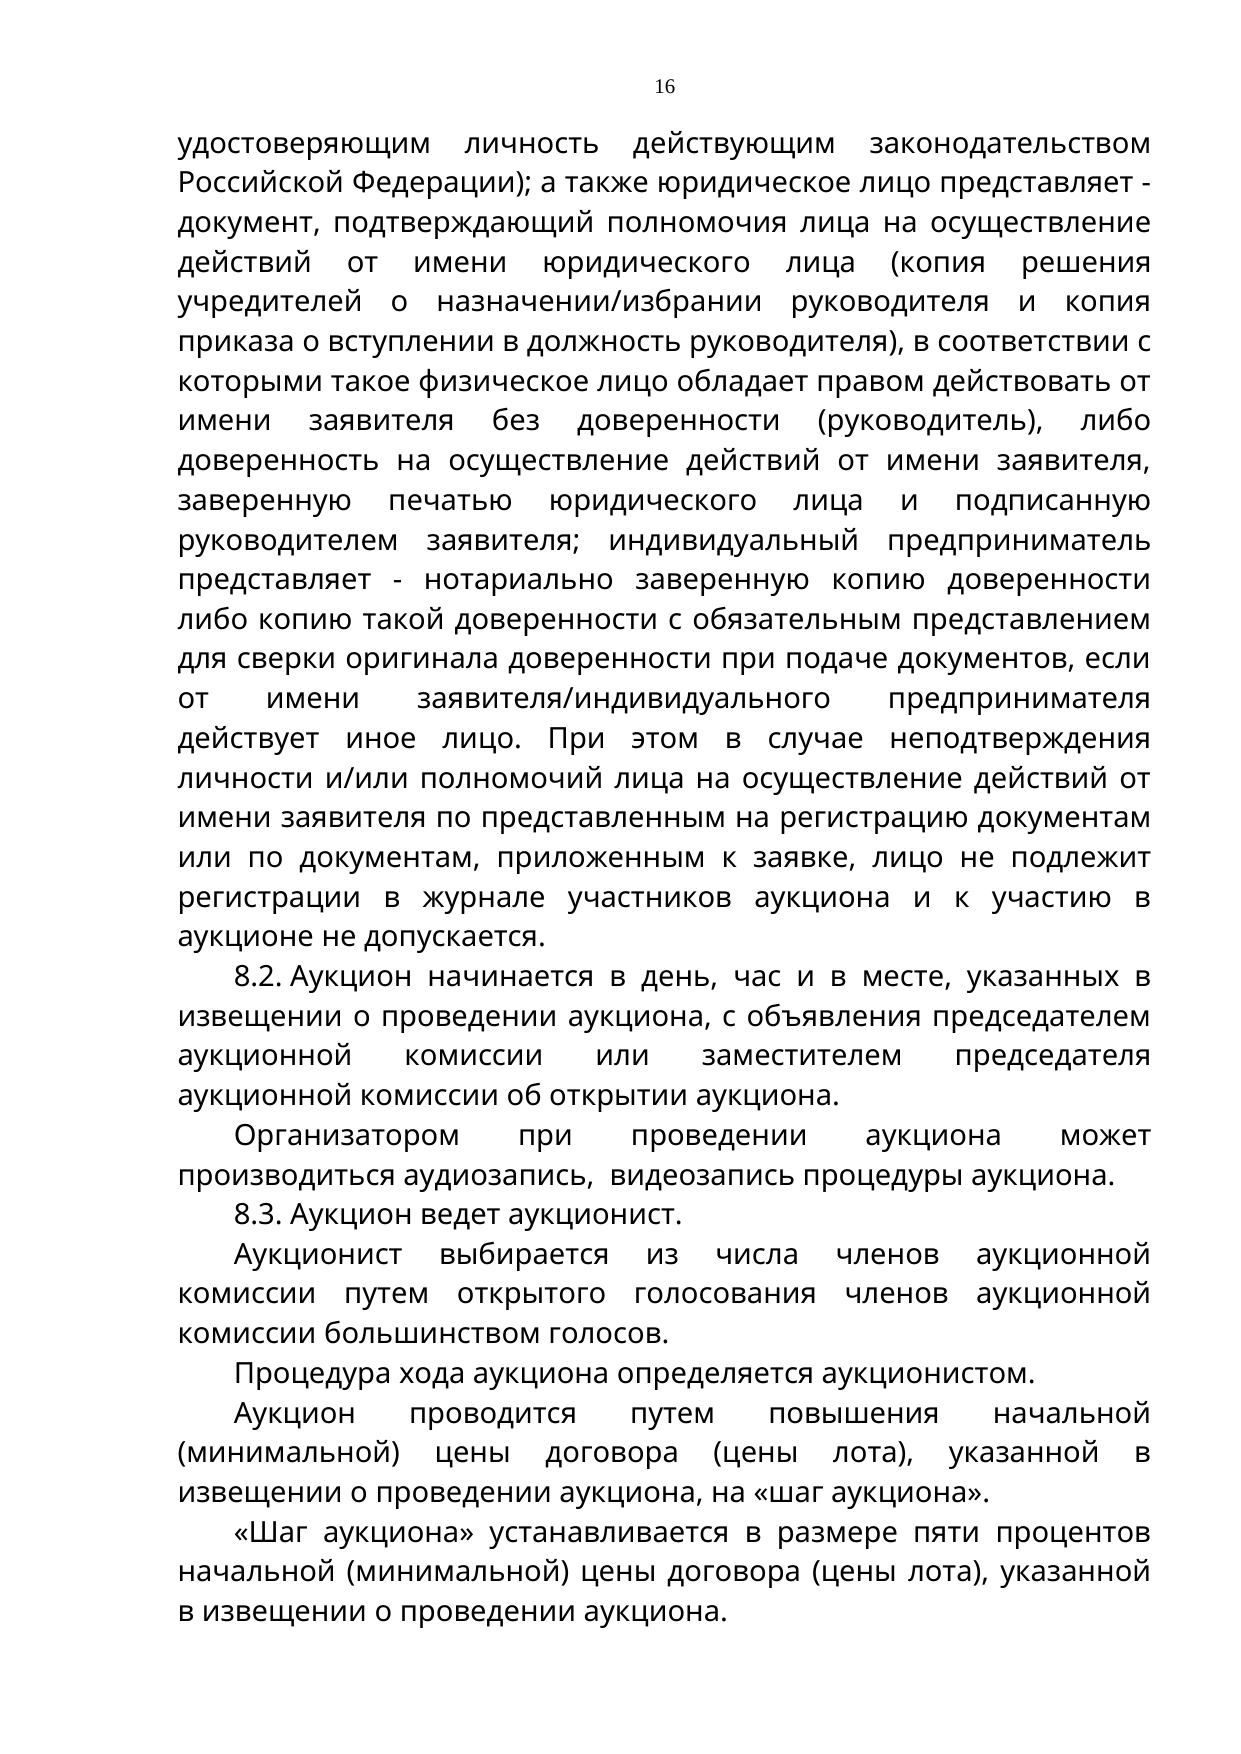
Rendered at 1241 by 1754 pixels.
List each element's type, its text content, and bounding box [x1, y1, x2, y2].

text Процедура хода аукциона определяется аукционистом. [177, 1352, 1152, 1392]
text 8.2. Аукцион начинается в день, час и в месте, указанных в извещении о проведении аукциона, с объявления председателем аукционной комиссии или заместителем председателя аукционной комиссии об открытии аукциона. [177, 955, 1152, 1114]
text 8.3. Аукцион ведет аукционист. [177, 1193, 1152, 1233]
text «Шаг аукциона» устанавливается в размере пяти процентов начальной (минимальной) цены договора (цены лота), указанной в извещении о проведении аукциона. [177, 1511, 1152, 1630]
text Аукционист выбирается из числа членов аукционной комиссии путем открытого голосования членов аукционной комиссии большинством голосов. [177, 1233, 1152, 1352]
text Организатором при проведении аукциона может производиться аудиозапись, видеозапись процедуры аукциона. [177, 1114, 1152, 1193]
text Аукцион проводится путем повышения начальной (минимальной) цены договора (цены лота), указанной в извещении о проведении аукциона, на «шаг аукциона». [177, 1392, 1152, 1511]
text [177, 122, 1152, 955]
